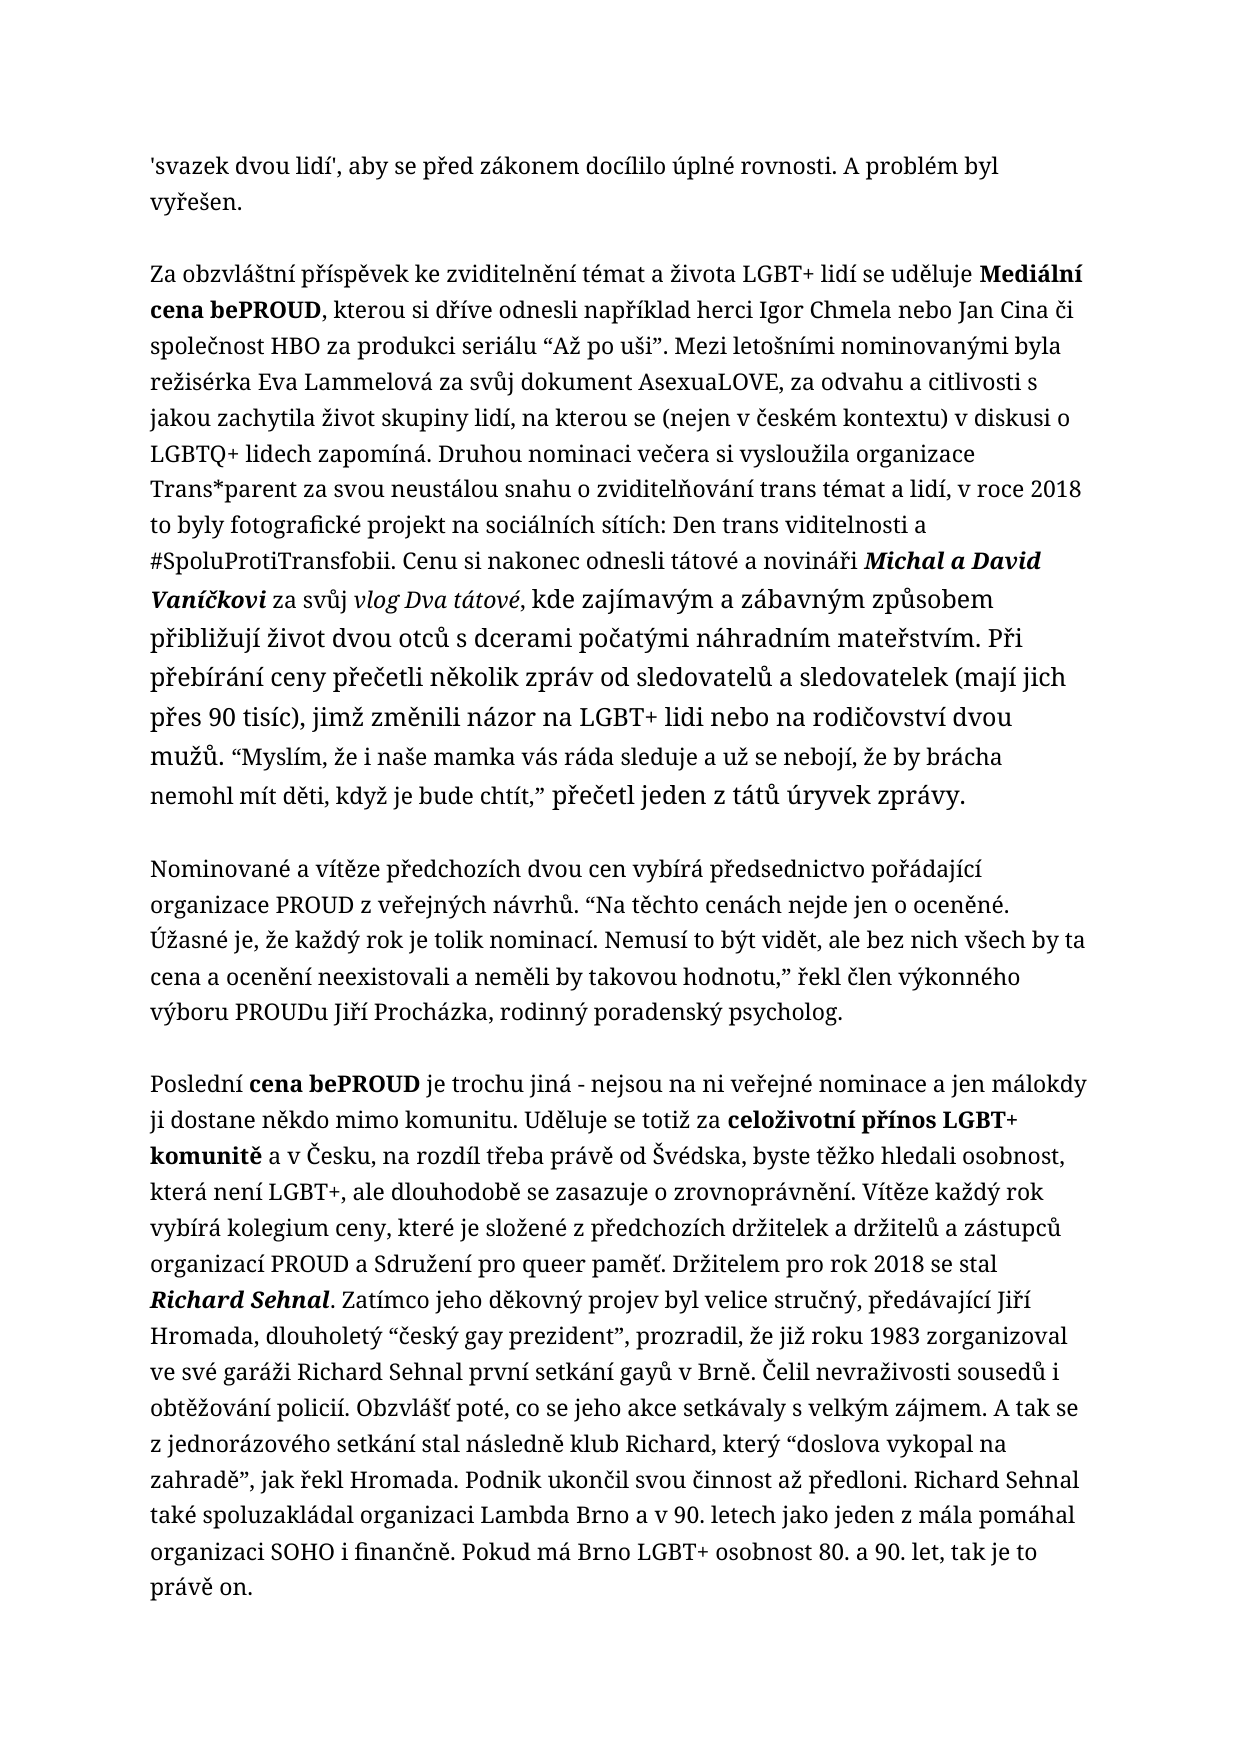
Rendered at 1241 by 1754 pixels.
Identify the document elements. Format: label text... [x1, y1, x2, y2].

text Nominované a vítěze předchozích dvou cen vybírá předsednictvo pořádající organizace PROUD z veřejných návrhů. “Na těchto cenách nejde jen o oceněné. Úžasné je, že každý rok je tolik nominací. Nemusí to být vidět, ale bez nich všech by ta cena a ocenění neexistovali a neměli by takovou hodnotu,” řekl člen výkonného výboru PROUDu Jiří Procházka, rodinný poradenský psycholog. [150, 853, 1090, 1028]
text Za obzvláštní příspěvek ke zviditelnění témat a života LGBT+ lidí se uděluje Mediální cena bePROUD, kterou si dříve odnesli například herci Igor Chmela nebo Jan Cina či společnost HBO za produkci seriálu “Až po uši”. Mezi letošními nominovanými byla režisérka Eva Lammelová za svůj dokument AsexuaLOVE, za odvahu a citlivosti s jakou zachytila život skupiny lidí, na kterou se (nejen v českém kontextu) v diskusi o LGBTQ+ lidech zapomíná. Druhou nominaci večera si vysloužila organizace Trans*parent za svou neustálou snahu o zviditelňování trans témat a lidí, v roce 2018 to byly fotografické projekt na sociálních sítích: Den trans viditelnosti a #SpoluProtiTransfobii. Cenu si nakonec odnesli tátové a novináři Michal a David Vaníčkovi za svůj vlog Dva tátové, kde zajímavým a zábavným způsobem přibližují život dvou otců s dcerami počatými náhradním mateřstvím. Při přebírání ceny přečetli několik zpráv od sledovatelů a sledovatelek (mají jich přes 90 tisíc), jimž změnili názor na LGBT+ lidi nebo na rodičovství dvou mužů. “Myslím, že i naše mamka vás ráda sleduje a už se nebojí, že by brácha nemohl mít děti, když je bude chtít,” přečetl jeden z tátů úryvek zprávy. [150, 258, 1090, 812]
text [150, 150, 1090, 217]
text Poslední cena bePROUD je trochu jiná - nejsou na ni veřejné nominace a jen málokdy ji dostane někdo mimo komunitu. Uděluje se totiž za celoživotní přínos LGBT+ komunitě a v Česku, na rozdíl třeba právě od Švédska, byste těžko hledali osobnost, která není LGBT+, ale dlouhodobě se zasazuje o zrovnoprávnění. Vítěze každý rok vybírá kolegium ceny, které je složené z předchozích držitelek a držitelů a zástupců organizací PROUD a Sdružení pro queer paměť. Držitelem pro rok 2018 se stal Richard Sehnal. Zatímco jeho děkovný projev byl velice stručný, předávající Jiří Hromada, dlouholetý “český gay prezident”, prozradil, že již roku 1983 zorganizoval ve své garáži Richard Sehnal první setkání gayů v Brně. Čelil nevraživosti sousedů i obtěžování policií. Obzvlášť poté, co se jeho akce setkávaly s velkým zájmem. A tak se z jednorázového setkání stal následně klub Richard, který “doslova vykopal na zahradě”, jak řekl Hromada. Podnik ukončil svou činnost až předloni. Richard Sehnal také spoluzakládal organizaci Lambda Brno a v 90. letech jako jeden z mála pomáhal organizaci SOHO i finančně. Pokud má Brno LGBT+ osobnost 80. a 90. let, tak je to právě on. [150, 1068, 1090, 1603]
